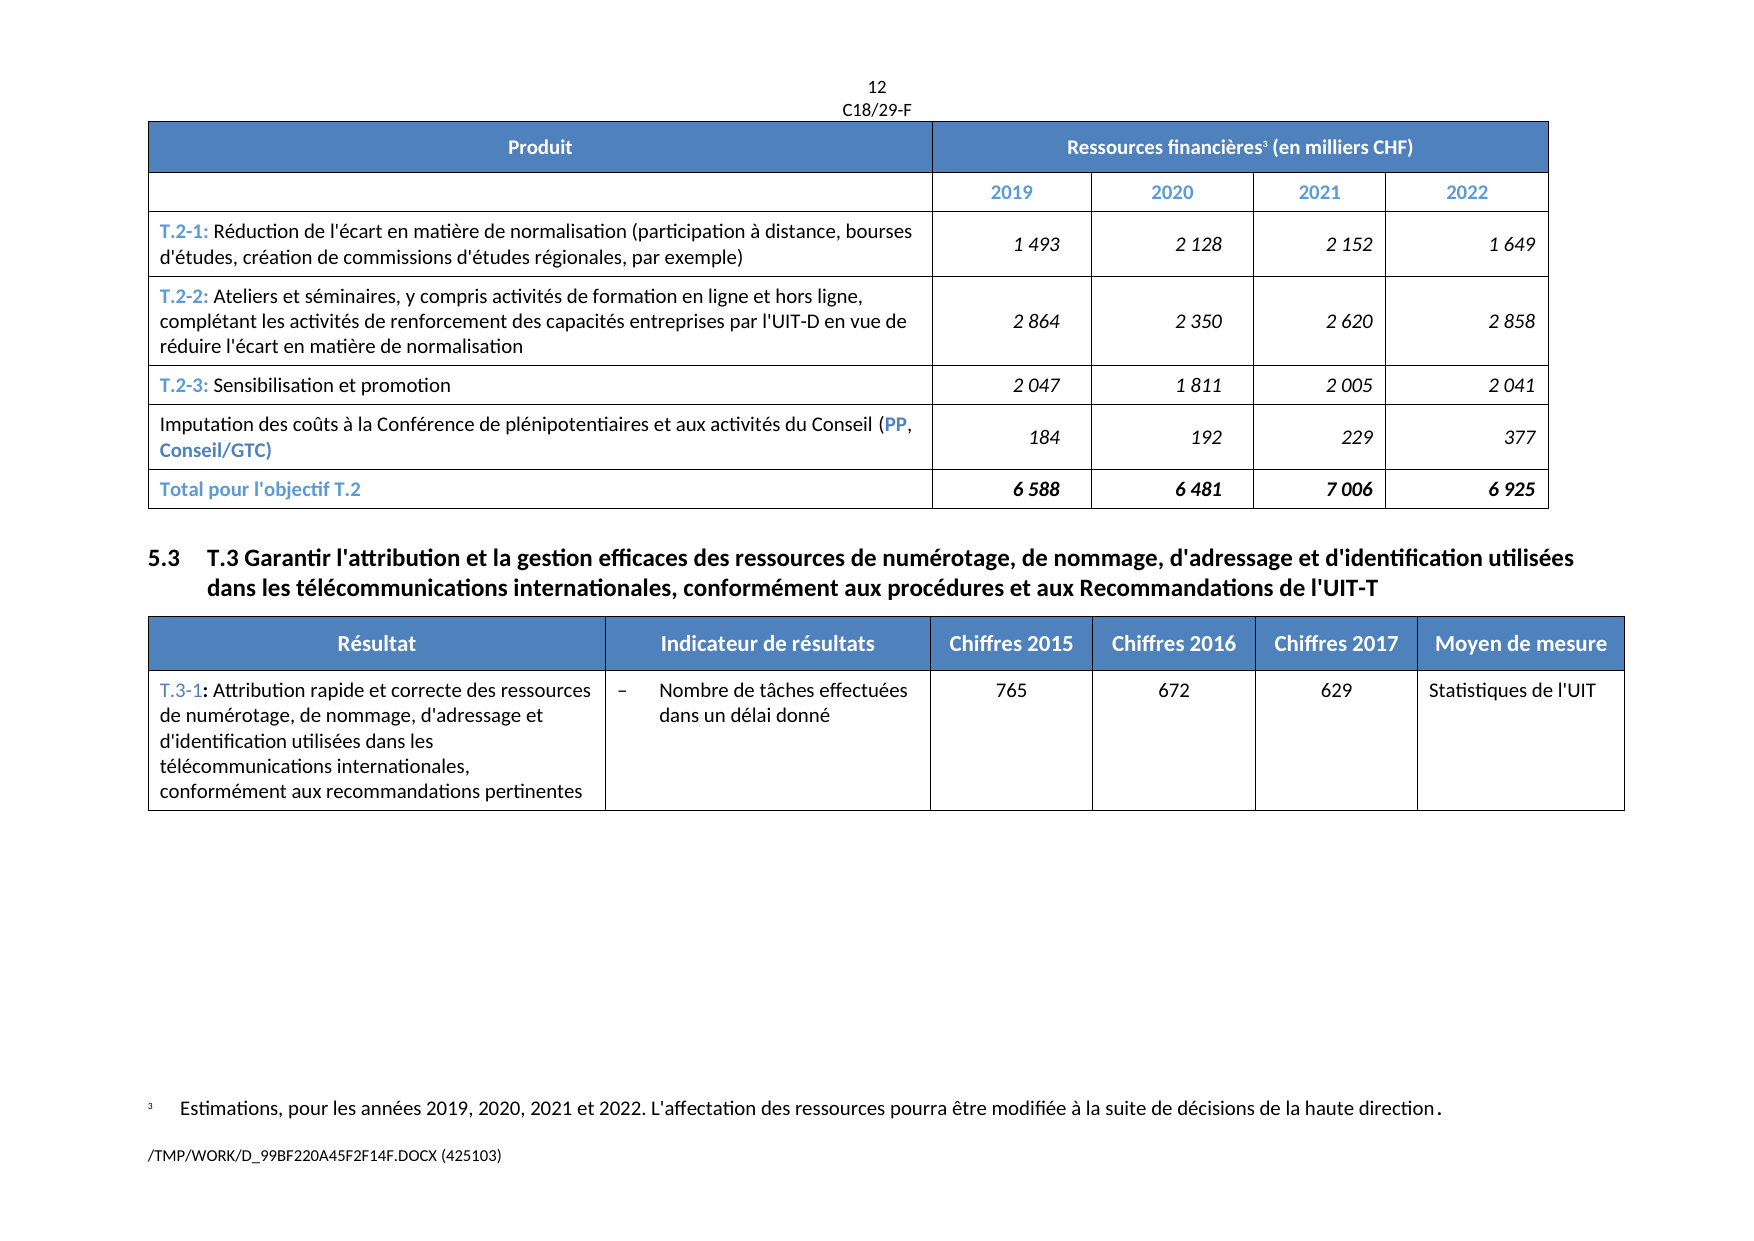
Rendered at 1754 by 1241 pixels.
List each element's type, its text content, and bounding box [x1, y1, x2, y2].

table_cell 2 005 [1254, 366, 1385, 404]
table_cell 6 588 [933, 470, 1091, 508]
table_cell 2019 [933, 173, 1091, 211]
table_cell 2 128 [1092, 212, 1253, 276]
table_cell Total pour l'objectif T.2 [149, 470, 932, 508]
table_cell 1 493 [933, 212, 1091, 276]
table_cell 192 [1092, 405, 1253, 469]
table_cell 7 006 [1254, 470, 1385, 508]
table_cell 672 [1093, 671, 1255, 810]
table_cell 629 [1256, 671, 1417, 810]
table_header Indicateur de résultats [606, 617, 930, 670]
table_cell 1 649 [1386, 212, 1548, 276]
table_cell T.3-1: Attribution rapide et correcte des ressources de numérotage, de nommage, d'adressage et d'identification utilisées dans les télécommunications internationales, conformément aux recommandations pertinentes [149, 671, 605, 810]
table_cell 2020 [1092, 173, 1253, 211]
table_cell T.2-1: Réduction de l'écart en matière de normalisation (participation à distance, bourses d'études, création de commissions d'études régionales, par exemple) [149, 212, 932, 276]
table_cell 377 [1386, 405, 1548, 469]
table_cell 184 [933, 405, 1091, 469]
table_header Résultat [149, 617, 605, 670]
table_cell 2 858 [1386, 277, 1548, 365]
table_cell 2022 [1386, 173, 1548, 211]
table_cell 2 152 [1254, 212, 1385, 276]
table_cell – Nombre de tâches effectuées dans un délai donné [606, 671, 930, 810]
table_cell Imputation des coûts à la Conférence de plénipotentiaires et aux activités du Conseil (PP, Conseil/GTC) [149, 405, 932, 469]
table_header Chiffres 2016 [1093, 617, 1255, 670]
table_header Chiffres 2017 [1256, 617, 1417, 670]
table_cell 2 047 [933, 366, 1091, 404]
table_cell 2021 [1254, 173, 1385, 211]
table_cell Ressources financières (en milliers CHF) [933, 122, 1548, 172]
table_cell 2 864 [933, 277, 1091, 365]
subtitle 5.3 T.3 Garantir l'attribution et la gestion efficaces des ressources de numérotage, de nommage, d'adressage et d'identification utilisées dans les télécommunications internationales, conformément aux procédures et aux Recommandations de l'UIT-T [148, 542, 1606, 603]
table_cell T.2-2: Ateliers et séminaires, y compris activités de formation en ligne et hors ligne, complétant les activités de renforcement des capacités entreprises par l'UIT-D en vue de réduire l'écart en matière de normalisation [149, 277, 932, 365]
table_cell 2 620 [1254, 277, 1385, 365]
table_header Moyen de mesure [1418, 617, 1624, 670]
table_cell 2 350 [1092, 277, 1253, 365]
table_cell [149, 173, 932, 211]
table_cell 765 [931, 671, 1092, 810]
table_cell 229 [1254, 405, 1385, 469]
table_cell 1 811 [1092, 366, 1253, 404]
table_cell 6 925 [1386, 470, 1548, 508]
table_cell T.2-3: Sensibilisation et promotion [149, 366, 932, 404]
table_cell 2 041 [1386, 366, 1548, 404]
table_header Chiffres 2015 [931, 617, 1092, 670]
table_cell 6 481 [1092, 470, 1253, 508]
table_cell Statistiques de l'UIT [1418, 671, 1624, 810]
table_cell Produit [149, 122, 932, 172]
